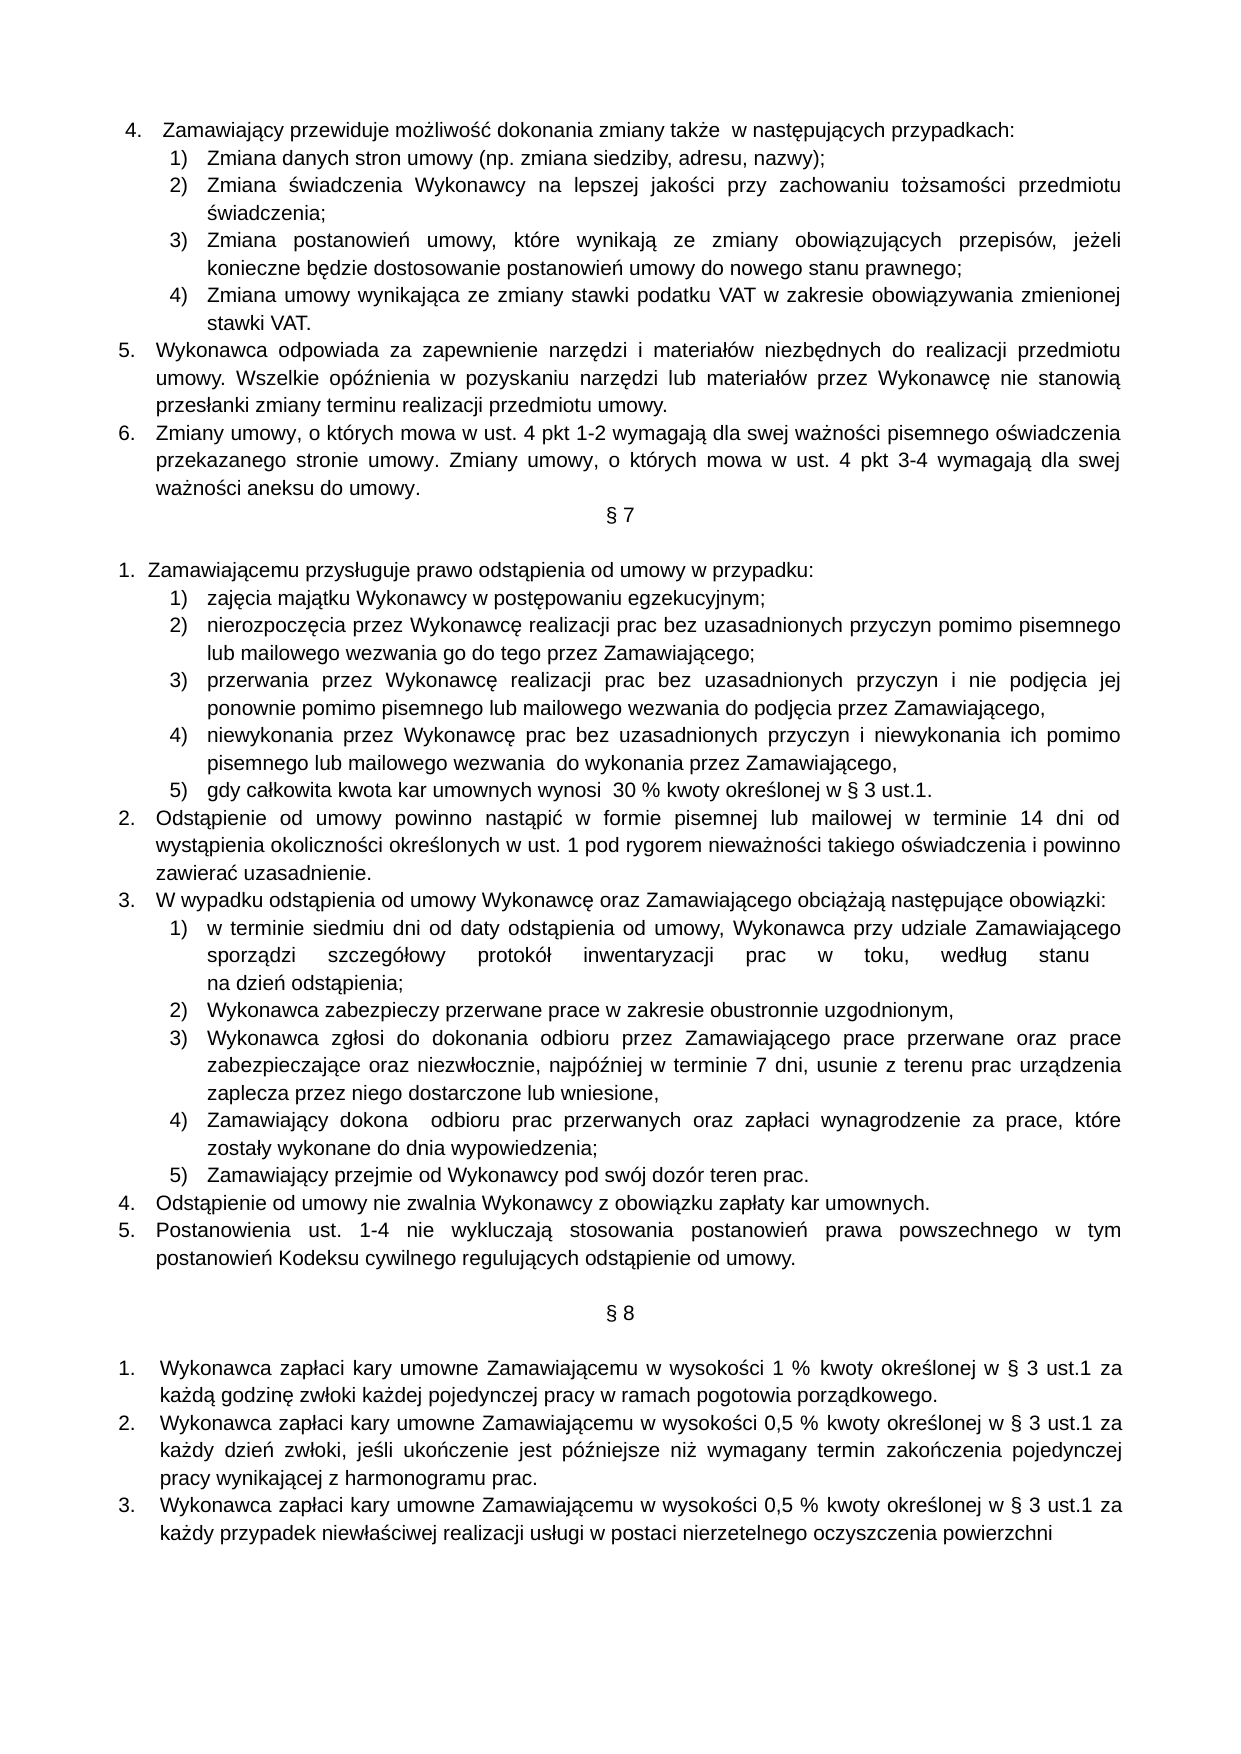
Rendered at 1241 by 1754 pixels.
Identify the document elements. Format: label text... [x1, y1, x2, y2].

list Zmiany umowy, o których mowa w ust. 4 pkt 1-2 wymagają dla swej ważności pisemnego oświadczenia przekazanego stronie umowy. Zmiany umowy, o których mowa w ust. 4 pkt 3-4 wymagają dla swej ważności aneksu do umowy. [118, 421, 1122, 499]
list Wykonawca zapłaci kary umowne Zamawiającemu w wysokości 0,5 % kwoty określonej w § 3 ust.1 za każdy przypadek niewłaściwej realizacji usługi w postaci nierzetelnego oczyszczenia powierzchni [118, 1493, 1122, 1544]
list Odstąpienie od umowy nie zwalnia Wykonawcy z obowiązku zapłaty kar umownych. [118, 1191, 1122, 1214]
list Zmiana danych stron umowy (np. zmiana siedziby, adresu, nazwy); [169, 146, 1122, 169]
list Zamawiający przejmie od Wykonawcy pod swój dozór teren prac. [169, 1163, 1122, 1187]
list Postanowienia ust. 1-4 nie wykluczają stosowania postanowień prawa powszechnego w tym postanowień Kodeksu cywilnego regulujących odstąpienie od umowy. [118, 1218, 1122, 1269]
text § 7 [118, 503, 1122, 527]
list W wypadku odstąpienia od umowy Wykonawcę oraz Zamawiającego obciążają następujące obowiązki: [118, 888, 1122, 912]
list przerwania przez Wykonawcę realizacji prac bez uzasadnionych przyczyn i nie podjęcia jej ponownie pomimo pisemnego lub mailowego wezwania do podjęcia przez Zamawiającego, [169, 668, 1122, 719]
list gdy całkowita kwota kar umownych wynosi 30 % kwoty określonej w § 3 ust.1. [169, 778, 1122, 802]
list Zmiana umowy wynikająca ze zmiany stawki podatku VAT w zakresie obowiązywania zmienionej stawki VAT. [169, 283, 1122, 334]
list nierozpoczęcia przez Wykonawcę realizacji prac bez uzasadnionych przyczyn pomimo pisemnego lub mailowego wezwania go do tego przez Zamawiającego; [169, 613, 1122, 664]
list Odstąpienie od umowy powinno nastąpić w formie pisemnej lub mailowej w terminie 14 dni od wystąpienia okoliczności określonych w ust. 1 pod rygorem nieważności takiego oświadczenia i powinno zawierać uzasadnienie. [118, 806, 1122, 884]
list Zamawiającemu przysługuje prawo odstąpienia od umowy w przypadku: [118, 558, 1122, 582]
list Zamawiający dokona odbioru prac przerwanych oraz zapłaci wynagrodzenie za prace, które zostały wykonane do dnia wypowiedzenia; [169, 1108, 1122, 1159]
list Wykonawca zgłosi do dokonania odbioru przez Zamawiającego prace przerwane oraz prace zabezpieczające oraz niezwłocznie, najpóźniej w terminie 7 dni, usunie z terenu prac urządzenia zaplecza przez niego dostarczone lub wniesione, [169, 1026, 1122, 1104]
list w terminie siedmiu dni od daty odstąpienia od umowy, Wykonawca przy udziale Zamawiającego sporządzi szczegółowy protokół inwentaryzacji prac w toku, według stanu na dzień odstąpienia; [169, 916, 1122, 994]
list Wykonawca zapłaci kary umowne Zamawiającemu w wysokości 1 % kwoty określonej w § 3 ust.1 za każdą godzinę zwłoki każdej pojedynczej pracy w ramach pogotowia porządkowego. [118, 1356, 1122, 1407]
list Zmiana świadczenia Wykonawcy na lepszej jakości przy zachowaniu tożsamości przedmiotu świadczenia; [169, 173, 1122, 224]
list Wykonawca odpowiada za zapewnienie narzędzi i materiałów niezbędnych do realizacji przedmiotu umowy. Wszelkie opóźnienia w pozyskaniu narzędzi lub materiałów przez Wykonawcę nie stanowią przesłanki zmiany terminu realizacji przedmiotu umowy. [118, 338, 1122, 417]
list Wykonawca zapłaci kary umowne Zamawiającemu w wysokości 0,5 % kwoty określonej w § 3 ust.1 za każdy dzień zwłoki, jeśli ukończenie jest późniejsze niż wymagany termin zakończenia pojedynczej pracy wynikającej z harmonogramu prac. [118, 1411, 1122, 1489]
list zajęcia majątku Wykonawcy w postępowaniu egzekucyjnym; [169, 586, 1122, 609]
text § 8 [118, 1301, 1122, 1324]
list Zamawiający przewiduje możliwość dokonania zmiany także w następujących przypadkach: [125, 118, 1122, 142]
list Zmiana postanowień umowy, które wynikają ze zmiany obowiązujących przepisów, jeżeli konieczne będzie dostosowanie postanowień umowy do nowego stanu prawnego; [169, 228, 1122, 279]
list niewykonania przez Wykonawcę prac bez uzasadnionych przyczyn i niewykonania ich pomimo pisemnego lub mailowego wezwania do wykonania przez Zamawiającego, [169, 723, 1122, 774]
list Wykonawca zabezpieczy przerwane prace w zakresie obustronnie uzgodnionym, [169, 998, 1122, 1022]
